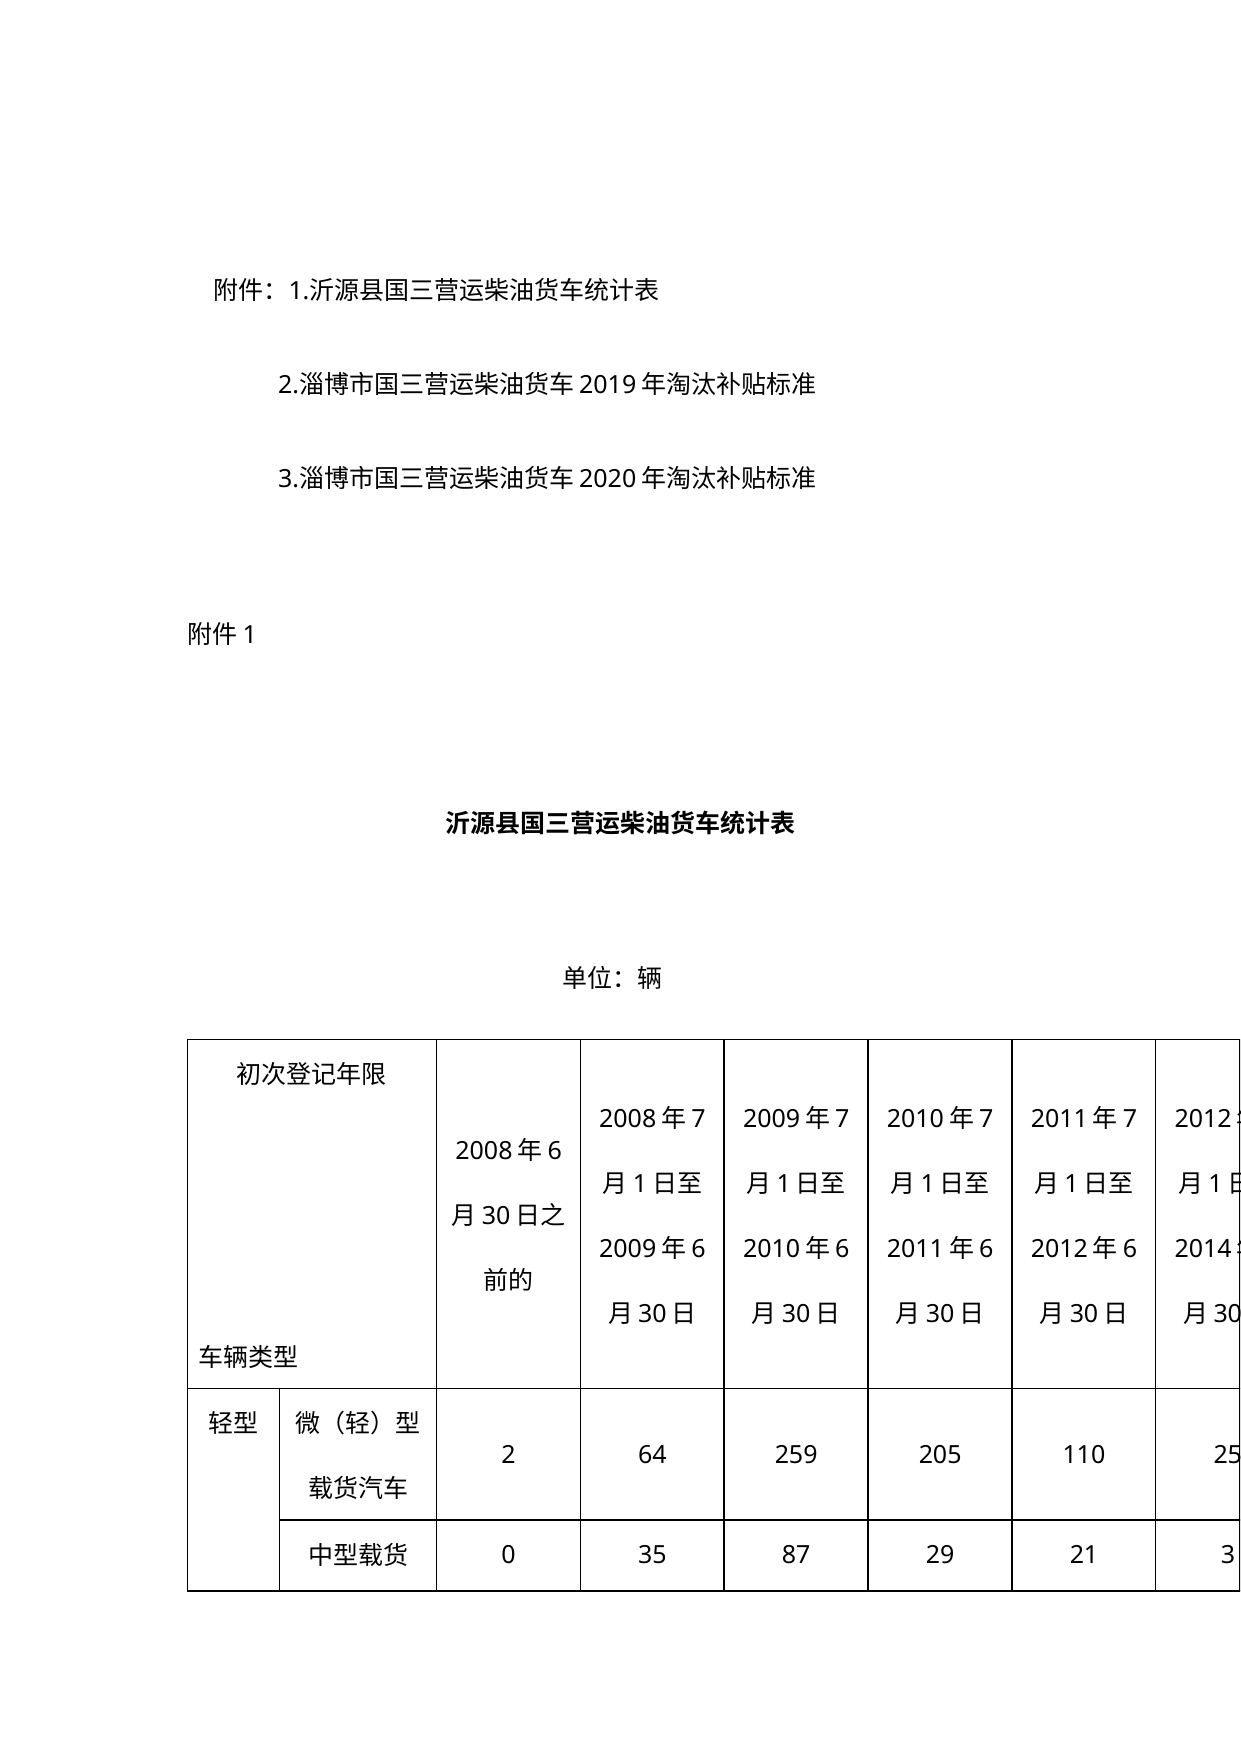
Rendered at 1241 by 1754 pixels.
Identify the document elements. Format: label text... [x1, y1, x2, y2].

table_header 2012年7月1日至2014年6月30日 [1156, 1040, 1239, 1388]
table_header 2009年7月1日至2010年6月30日 [725, 1040, 867, 1388]
table_cell 微（轻）型载货汽车 [280, 1389, 436, 1519]
table_cell 205 [869, 1389, 1011, 1519]
table_header 2010年7月1日至2011年6月30日 [869, 1040, 1011, 1388]
text 沂源县国三营运柴油货车统计表 [187, 789, 1053, 854]
table_cell 29 [869, 1521, 1011, 1590]
table_cell 0 [437, 1521, 580, 1590]
table_cell 3 [1156, 1521, 1239, 1590]
table_cell 87 [725, 1521, 867, 1590]
table_header 2008年6月30日之前的 [437, 1040, 580, 1388]
table_cell 21 [1013, 1521, 1155, 1590]
table_cell 2 [437, 1389, 580, 1519]
table_cell 259 [725, 1389, 867, 1519]
text 附件：1.沂源县国三营运柴油货车统计表 [187, 256, 1053, 321]
text 2.淄博市国三营运柴油货车2019年淘汰补贴标准 [187, 350, 1053, 415]
table_header 2008年7月1日至2009年6月30日 [581, 1040, 723, 1388]
table_cell 110 [1013, 1389, 1155, 1519]
text 3.淄博市国三营运柴油货车2020年淘汰补贴标准 [187, 444, 1053, 509]
table_header 初次登记年限 车辆类型 [188, 1040, 436, 1388]
table_cell 中型载货 汽车 [280, 1521, 436, 1590]
text 附件1 [187, 600, 1053, 665]
table_header 2011年7月1日至2012年6月30日 [1013, 1040, 1155, 1388]
table_cell 25 [1156, 1389, 1239, 1519]
table_cell 35 [581, 1521, 723, 1590]
text 单位：辆 [187, 944, 1053, 1009]
table_cell 64 [581, 1389, 723, 1519]
table_cell 轻型 [188, 1389, 279, 1590]
